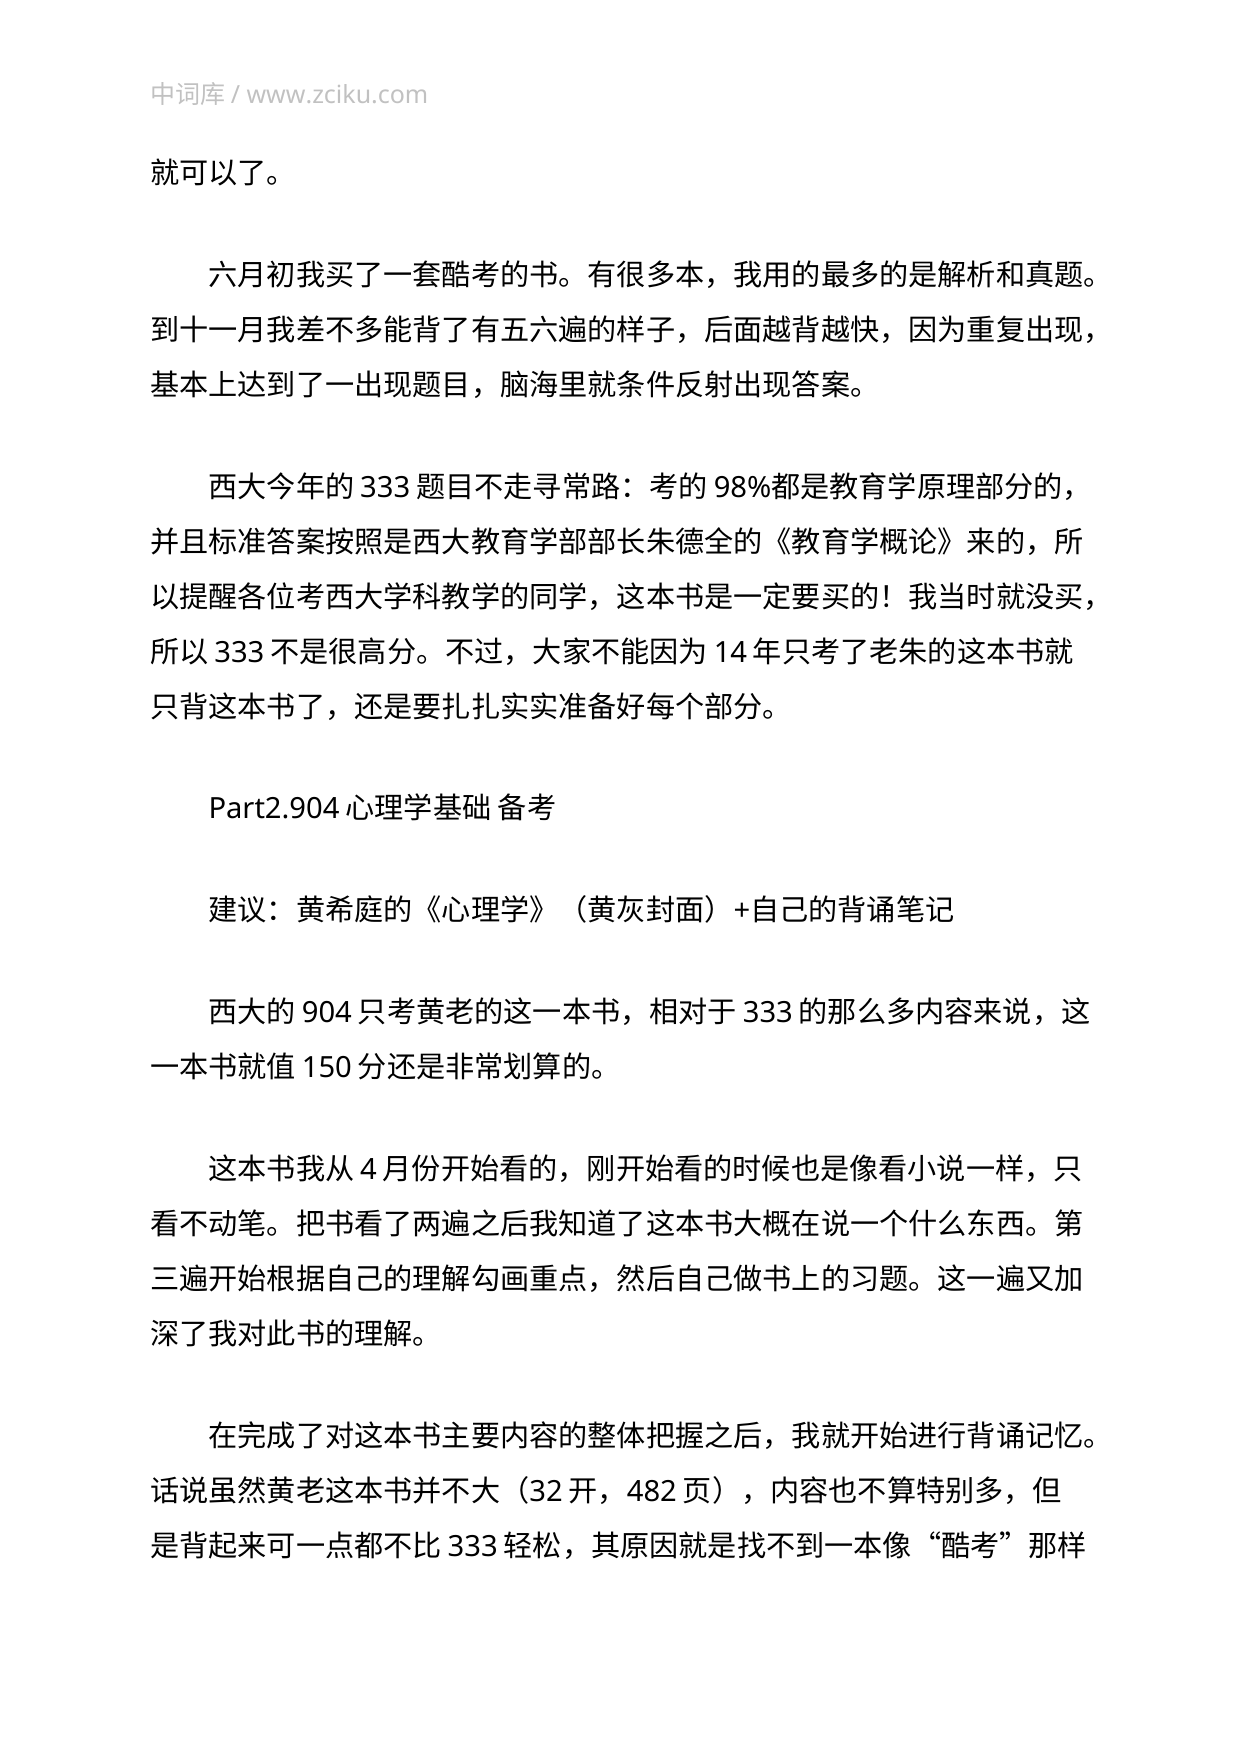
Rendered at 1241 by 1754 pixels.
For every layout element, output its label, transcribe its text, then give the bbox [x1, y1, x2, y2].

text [150, 150, 1090, 192]
text 建议：黄希庭的《心理学》（黄灰封面）+自己的背诵笔记 [150, 887, 1090, 929]
text 西大今年的333题目不走寻常路：考的98%都是教育学原理部分的，并且标准答案按照是西大教育学部部长朱德全的《教育学概论》来的，所以提醒各位考西大学科教学的同学，这本书是一定要买的！我当时就没买，所以333不是很高分。不过，大家不能因为14年只考了老朱的这本书就只背这本书了，还是要扎扎实实准备好每个部分。 [150, 463, 1090, 725]
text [150, 1412, 1090, 1565]
text 六月初我买了一套酷考的书。有很多本，我用的最多的是解析和真题。到十一月我差不多能背了有五六遍的样子，后面越背越快，因为重复出现，基本上达到了一出现题目，脑海里就条件反射出现答案。 [150, 252, 1090, 404]
text 西大的904只考黄老的这一本书，相对于333的那么多内容来说，这一本书就值150分还是非常划算的。 [150, 989, 1090, 1086]
text 这本书我从4月份开始看的，刚开始看的时候也是像看小说一样，只看不动笔。把书看了两遍之后我知道了这本书大概在说一个什么东西。第三遍开始根据自己的理解勾画重点，然后自己做书上的习题。这一遍又加深了我对此书的理解。 [150, 1146, 1090, 1353]
text Part2.904心理学基础 备考 [150, 785, 1090, 827]
